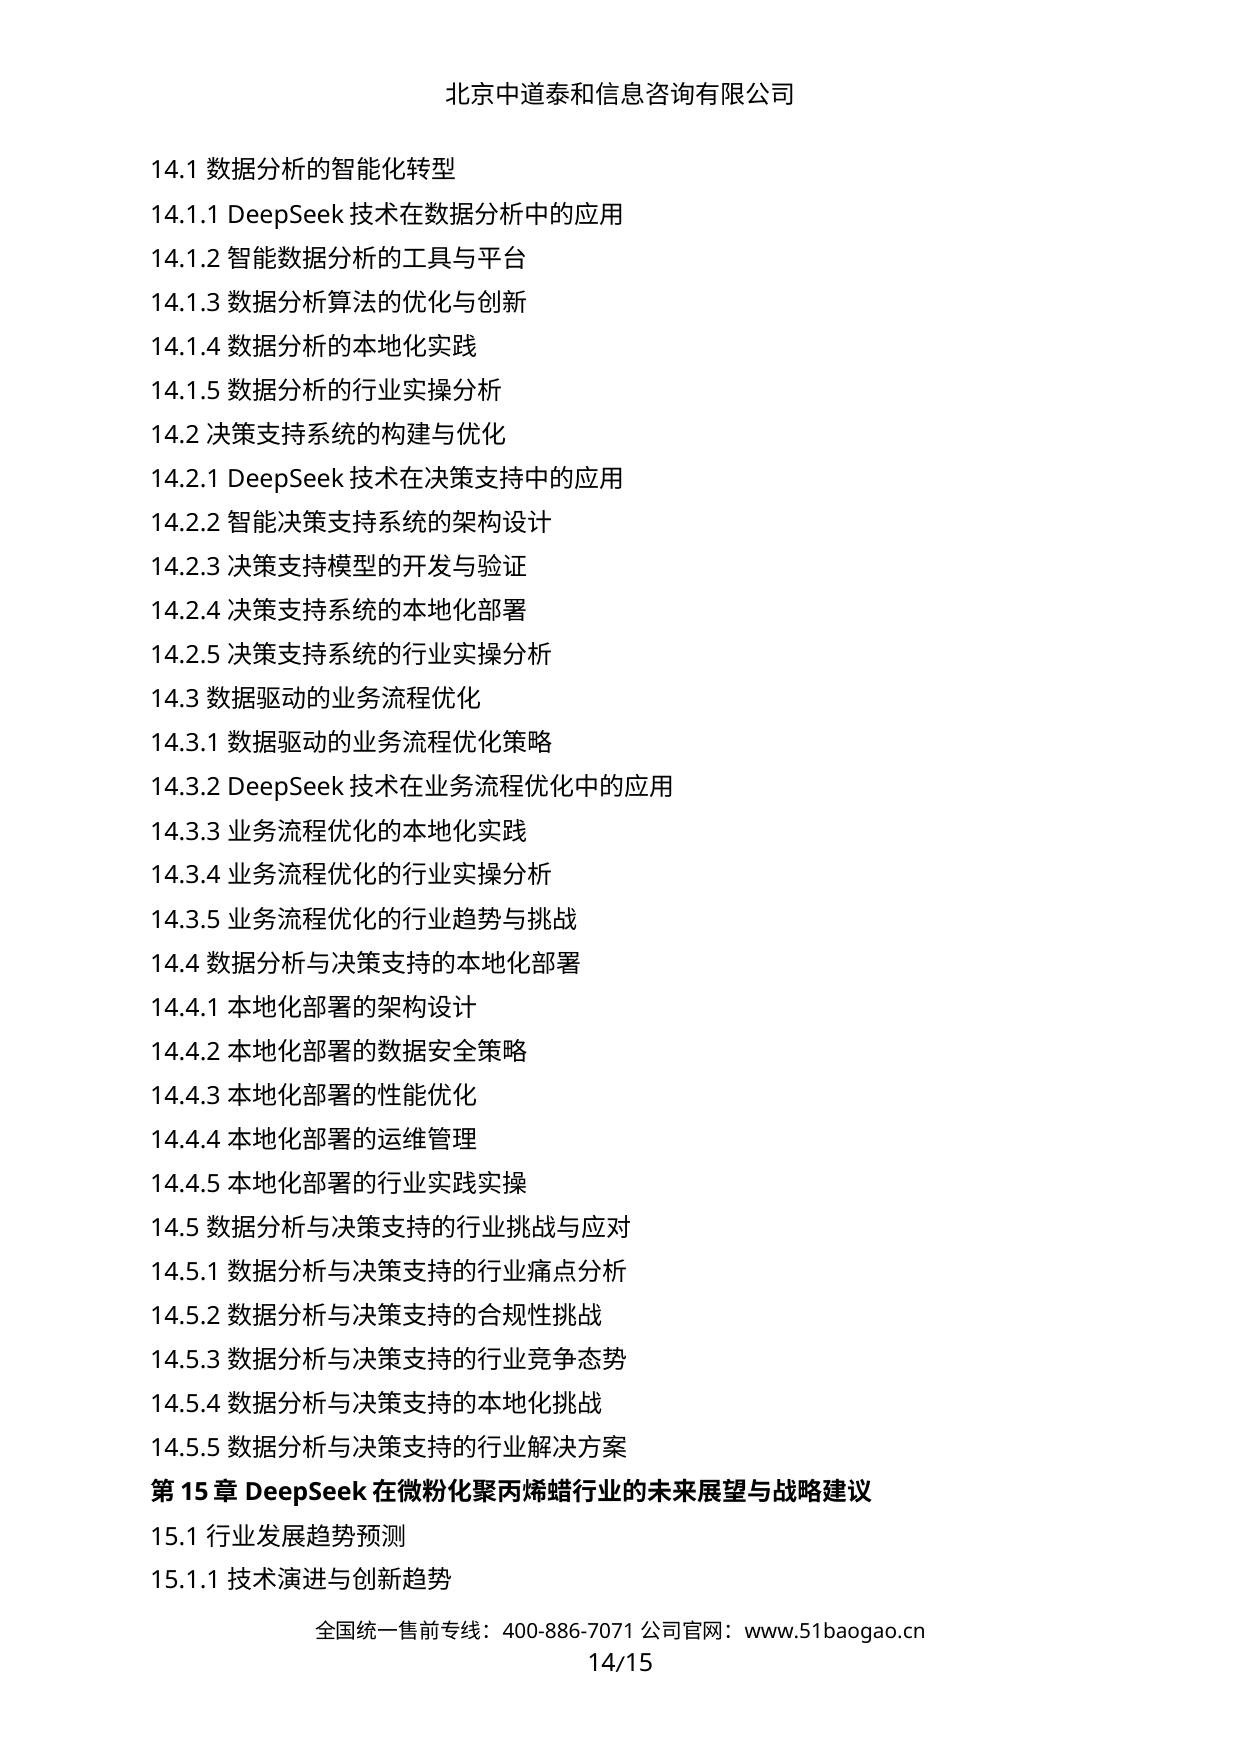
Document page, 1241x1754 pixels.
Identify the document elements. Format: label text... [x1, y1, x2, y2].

text 14.5.5 数据分析与决策支持的行业解决方案 [150, 1428, 1090, 1464]
text 14.1.2 智能数据分析的工具与平台 [150, 238, 1090, 274]
text 14.3.3 业务流程优化的本地化实践 [150, 811, 1090, 847]
text 14.3.5 业务流程优化的行业趋势与挑战 [150, 899, 1090, 935]
text 14.2.3 决策支持模型的开发与验证 [150, 547, 1090, 583]
text 14.3.2 DeepSeek技术在业务流程优化中的应用 [150, 767, 1090, 803]
text 14.4.5 本地化部署的行业实践实操 [150, 1163, 1090, 1200]
text 14.2.1 DeepSeek技术在决策支持中的应用 [150, 458, 1090, 495]
text 14.4.1 本地化部署的架构设计 [150, 987, 1090, 1023]
text 14.4.3 本地化部署的性能优化 [150, 1075, 1090, 1112]
text 14.5 数据分析与决策支持的行业挑战与应对 [150, 1207, 1090, 1244]
text 14.1 数据分析的智能化转型 [150, 150, 1090, 186]
text 15.1.1 技术演进与创新趋势 [150, 1560, 1090, 1596]
text 14.1.5 数据分析的行业实操分析 [150, 370, 1090, 407]
text 14.2.5 决策支持系统的行业实操分析 [150, 635, 1090, 671]
text 14.4.2 本地化部署的数据安全策略 [150, 1031, 1090, 1067]
text 14.3 数据驱动的业务流程优化 [150, 679, 1090, 715]
text 14.1.1 DeepSeek技术在数据分析中的应用 [150, 194, 1090, 230]
text 14.5.2 数据分析与决策支持的合规性挑战 [150, 1296, 1090, 1332]
text 14.4.4 本地化部署的运维管理 [150, 1119, 1090, 1156]
text 14.2.4 决策支持系统的本地化部署 [150, 591, 1090, 627]
text 第15章 DeepSeek在微粉化聚丙烯蜡行业的未来展望与战略建议 [150, 1472, 1090, 1508]
text 14.3.1 数据驱动的业务流程优化策略 [150, 723, 1090, 759]
text 14.5.3 数据分析与决策支持的行业竞争态势 [150, 1340, 1090, 1376]
text 15.1 行业发展趋势预测 [150, 1516, 1090, 1552]
text 14.5.4 数据分析与决策支持的本地化挑战 [150, 1384, 1090, 1420]
text 14.2.2 智能决策支持系统的架构设计 [150, 502, 1090, 539]
text 14.1.3 数据分析算法的优化与创新 [150, 282, 1090, 318]
text 14.3.4 业务流程优化的行业实操分析 [150, 855, 1090, 891]
text 14.1.4 数据分析的本地化实践 [150, 326, 1090, 362]
text 14.2 决策支持系统的构建与优化 [150, 414, 1090, 451]
text 14.4 数据分析与决策支持的本地化部署 [150, 943, 1090, 979]
text 14.5.1 数据分析与决策支持的行业痛点分析 [150, 1252, 1090, 1288]
